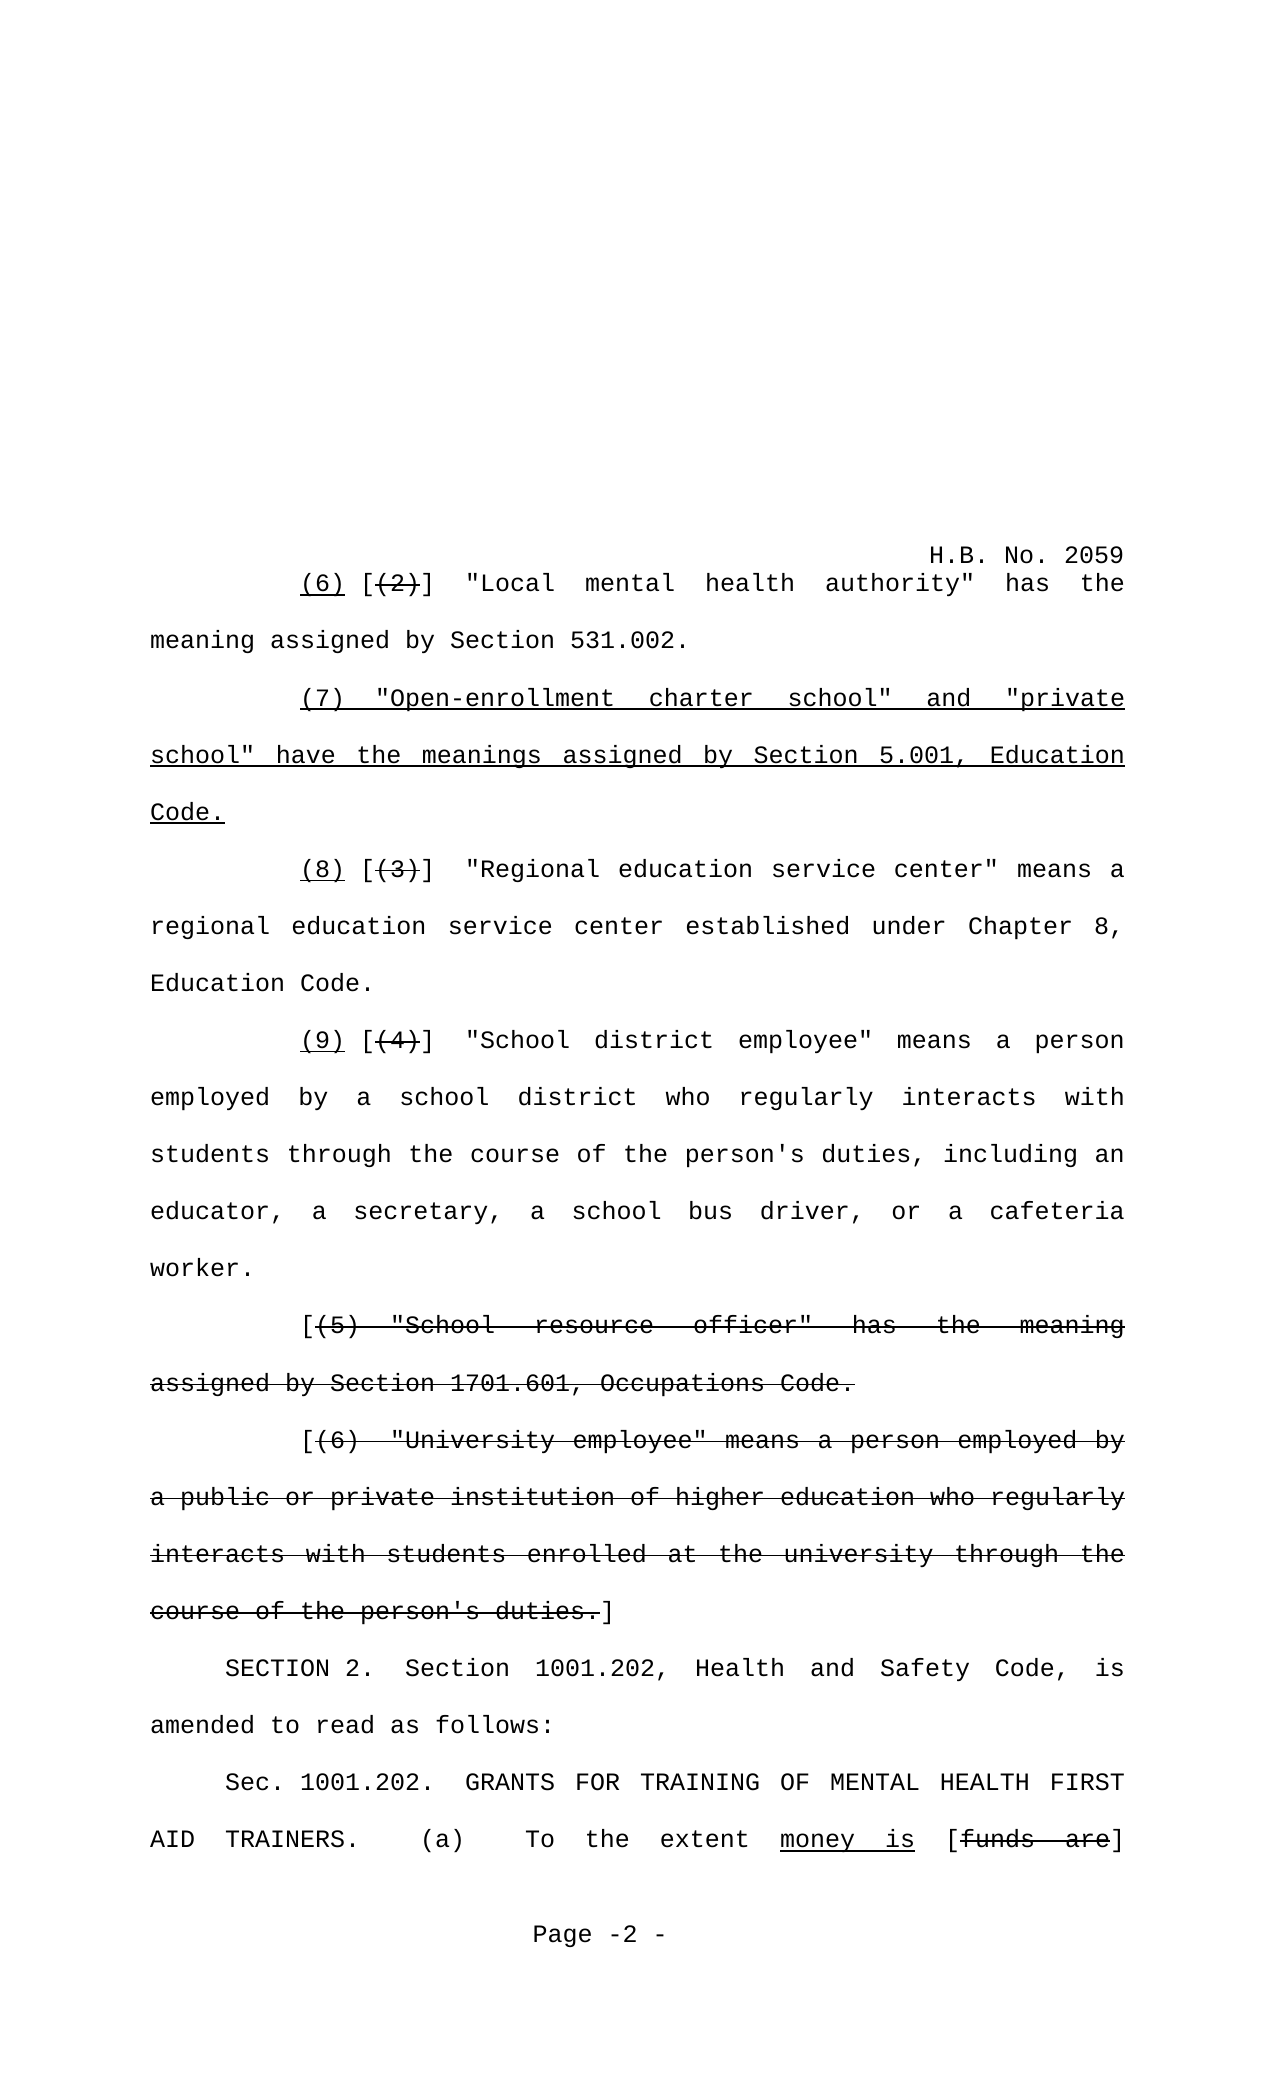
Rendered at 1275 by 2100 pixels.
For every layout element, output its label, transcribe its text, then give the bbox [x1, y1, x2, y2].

text SECTION 2. Section 1001.202, Health and Safety Code, is amended to read as follows: [150, 1655, 1125, 1741]
text (7) "Open-enrollment charter school" and "private school" have the meanings assigned by Section 5.001, Education Code. [150, 685, 1125, 765]
text [(6) "University employee" means a person employed by a public or private institution of higher education who regularly interacts with students enrolled at the university through the course of the person's duties.] [150, 1556, 1125, 1627]
text (7) "Open-enrollment charter school" and "private school" have the meanings assigned by Section 5.001, Education Code. [150, 767, 1125, 828]
text [(6) "University employee" means a person employed by a public or private institution of higher education who regularly interacts with students enrolled at the university through the course of the person's duties.] [150, 1499, 1125, 1555]
text [(6) "University employee" means a person employed by a public or private institution of higher education who regularly interacts with students enrolled at the university through the course of the person's duties.] [150, 1427, 1125, 1498]
text (6) [(2)] "Local mental health authority" has the meaning assigned by Section 531.002. [150, 571, 1125, 656]
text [150, 1769, 1125, 1855]
text [(5) "School resource officer" has the meaning assigned by Section 1701.601, Occupations Code. [150, 1313, 1125, 1398]
text (9) [(4)] "School district employee" means a person employed by a school district who regularly interacts with students through the course of the person's duties, including an educator, a secretary, a school bus driver, or a cafeteria worker. [150, 1027, 1125, 1284]
text (8) [(3)] "Regional education service center" means a regional education service center established under Chapter 8, Education Code. [150, 856, 1125, 999]
